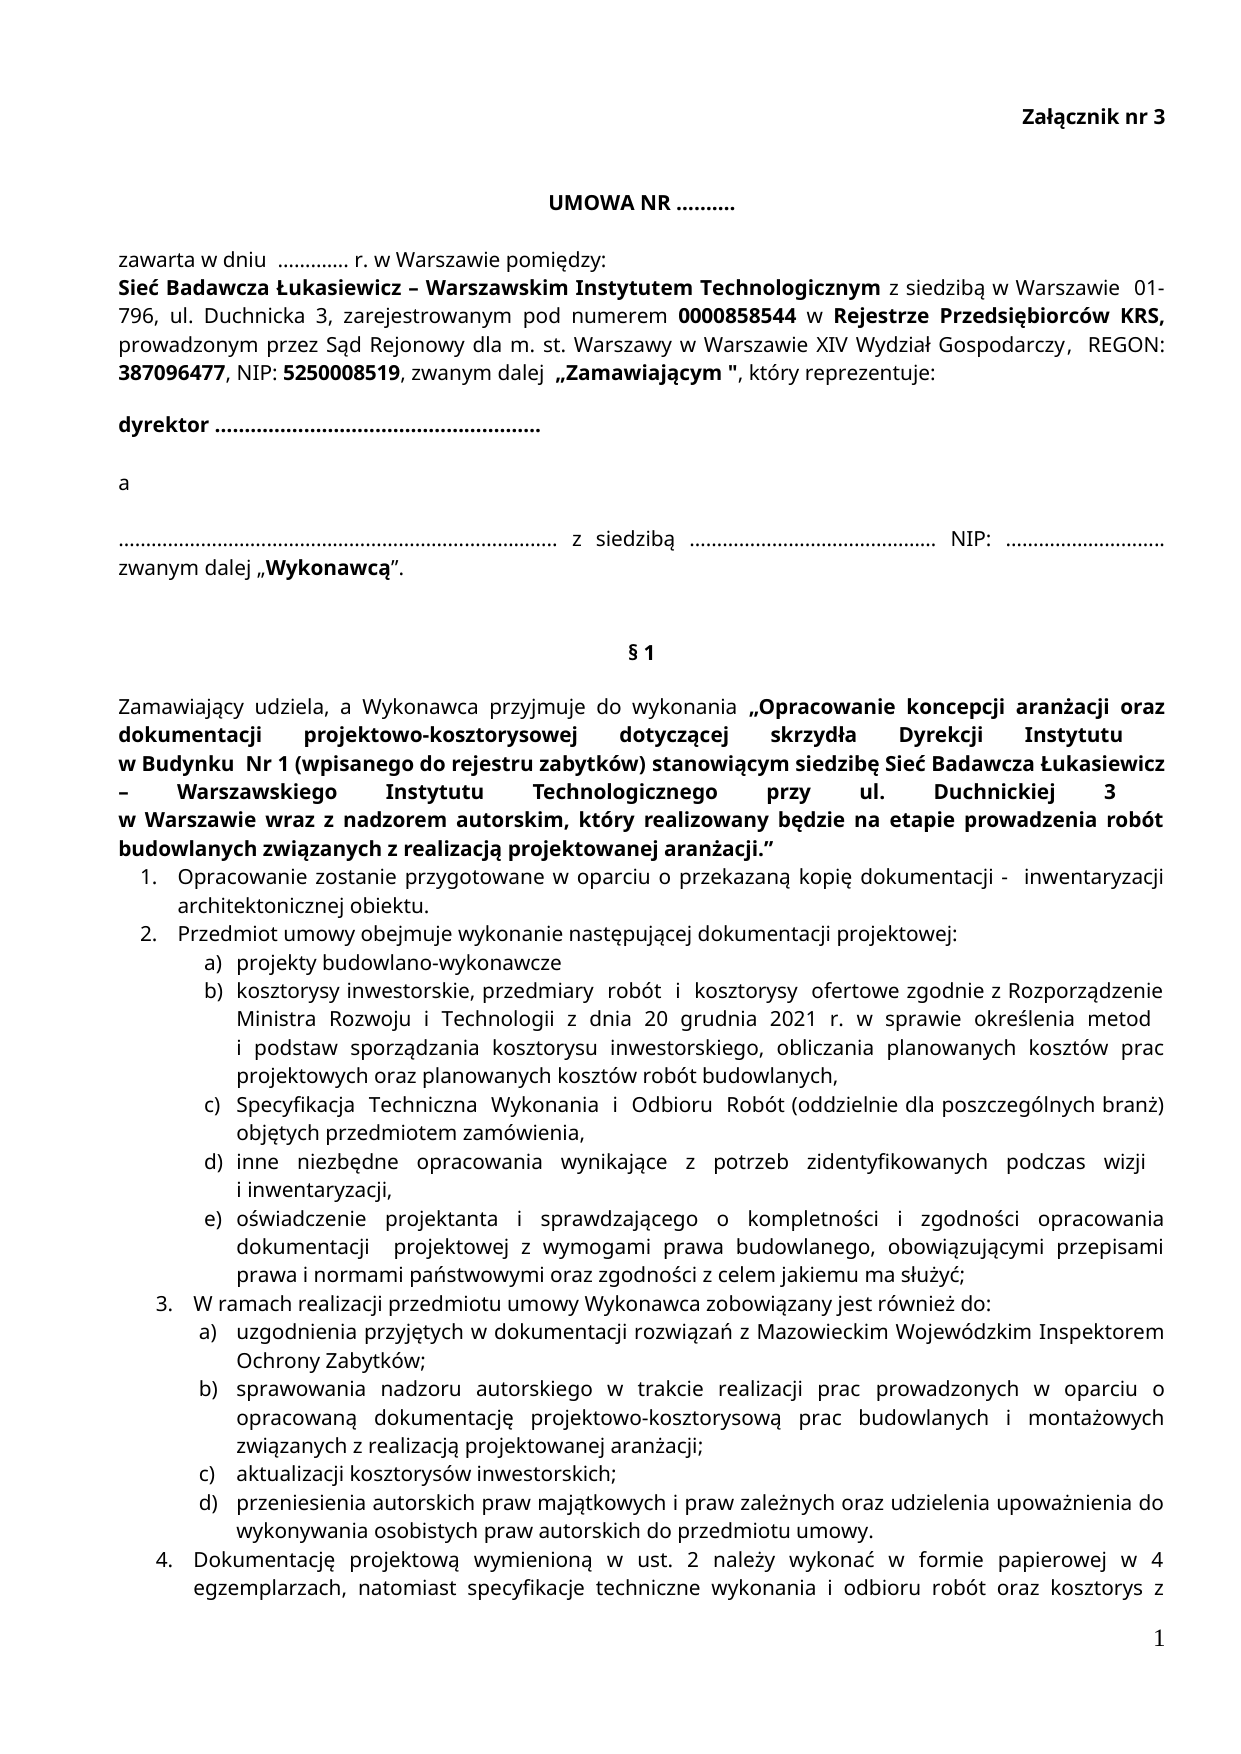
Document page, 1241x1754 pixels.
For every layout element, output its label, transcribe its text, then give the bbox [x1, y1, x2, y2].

text zawarta w dniu …………. r. w Warszawie pomiędzy: [118, 245, 1165, 273]
text Zamawiający udziela, a Wykonawca przyjmuje do wykonania „Opracowanie koncepcji aranżacji oraz dokumentacji projektowo-kosztorysowej dotyczącej skrzydła Dyrekcji Instytutu w Budynku Nr 1 (wpisanego do rejestru zabytków) stanowiącym siedzibę Sieć Badawcza Łukasiewicz – Warszawskiego Instytutu Technologicznego przy ul. Duchnickiej 3 w Warszawie wraz z nadzorem autorskim, który realizowany będzie na etapie prowadzenia robót budowlanych związanych z realizacją projektowanej aranżacji.” [118, 692, 1165, 862]
text § 1 [118, 638, 1165, 667]
list sprawowania nadzoru autorskiego w trakcie realizacji prac prowadzonych w oparciu o opracowaną dokumentację projektowo-kosztorysową prac budowlanych i montażowych związanych z realizacją projektowanej aranżacji; [199, 1374, 1165, 1459]
list Opracowanie zostanie przygotowane w oparciu o przekazaną kopię dokumentacji - inwentaryzacji architektonicznej obiektu. [140, 862, 1165, 919]
list Specyfikacja Techniczna Wykonania i Odbioru Robót (oddzielnie dla poszczególnych branż) objętych przedmiotem zamówienia, [204, 1090, 1165, 1147]
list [156, 1545, 1165, 1602]
list oświadczenie projektanta i sprawdzającego o kompletności i zgodności opracowania dokumentacji projektowej z wymogami prawa budowlanego, obowiązującymi przepisami prawa i normami państwowymi oraz zgodności z celem jakiemu ma służyć; [204, 1204, 1165, 1289]
list Przedmiot umowy obejmuje wykonanie następującej dokumentacji projektowej: [140, 919, 1165, 948]
list przeniesienia autorskich praw majątkowych i praw zależnych oraz udzielenia upoważnienia do wykonywania osobistych praw autorskich do przedmiotu umowy. [199, 1488, 1165, 1545]
text Sieć Badawcza Łukasiewicz – Warszawskim Instytutem Technologicznym z siedzibą w Warszawie 01-796, ul. Duchnicka 3, zarejestrowanym pod numerem 0000858544 w Rejestrze Przedsiębiorców KRS, prowadzonym przez Sąd Rejonowy dla m. st. Warszawy w Warszawie XIV Wydział Gospodarczy, REGON: 387096477, NIP: 5250008519, zwanym dalej „Zamawiającym ", który reprezentuje: [118, 273, 1165, 387]
text UMOWA NR ………. [118, 188, 1165, 216]
list W ramach realizacji przedmiotu umowy Wykonawca zobowiązany jest również do: [156, 1289, 1165, 1317]
text Załącznik nr 3 [118, 102, 1165, 131]
list kosztorysy inwestorskie, przedmiary robót i kosztorysy ofertowe zgodnie z Rozporządzenie Ministra Rozwoju i Technologii z dnia 20 grudnia 2021 r. w sprawie określenia metod i podstaw sporządzania kosztorysu inwestorskiego, obliczania planowanych kosztów prac projektowych oraz planowanych kosztów robót budowlanych, [204, 976, 1165, 1090]
text …………………………………………………………………….. z siedzibą ……………………………………… NIP: ……………………….. zwanym dalej „Wykonawcą”. [118, 524, 1165, 581]
list inne niezbędne opracowania wynikające z potrzeb zidentyfikowanych podczas wizji i inwentaryzacji, [204, 1147, 1165, 1204]
text dyrektor ………………………………………………. [118, 411, 1165, 439]
text a [118, 468, 1165, 496]
list uzgodnienia przyjętych w dokumentacji rozwiązań z Mazowieckim Wojewódzkim Inspektorem Ochrony Zabytków; [199, 1317, 1165, 1374]
list projekty budowlano-wykonawcze [204, 948, 1165, 976]
list aktualizacji kosztorysów inwestorskich; [199, 1459, 1165, 1488]
